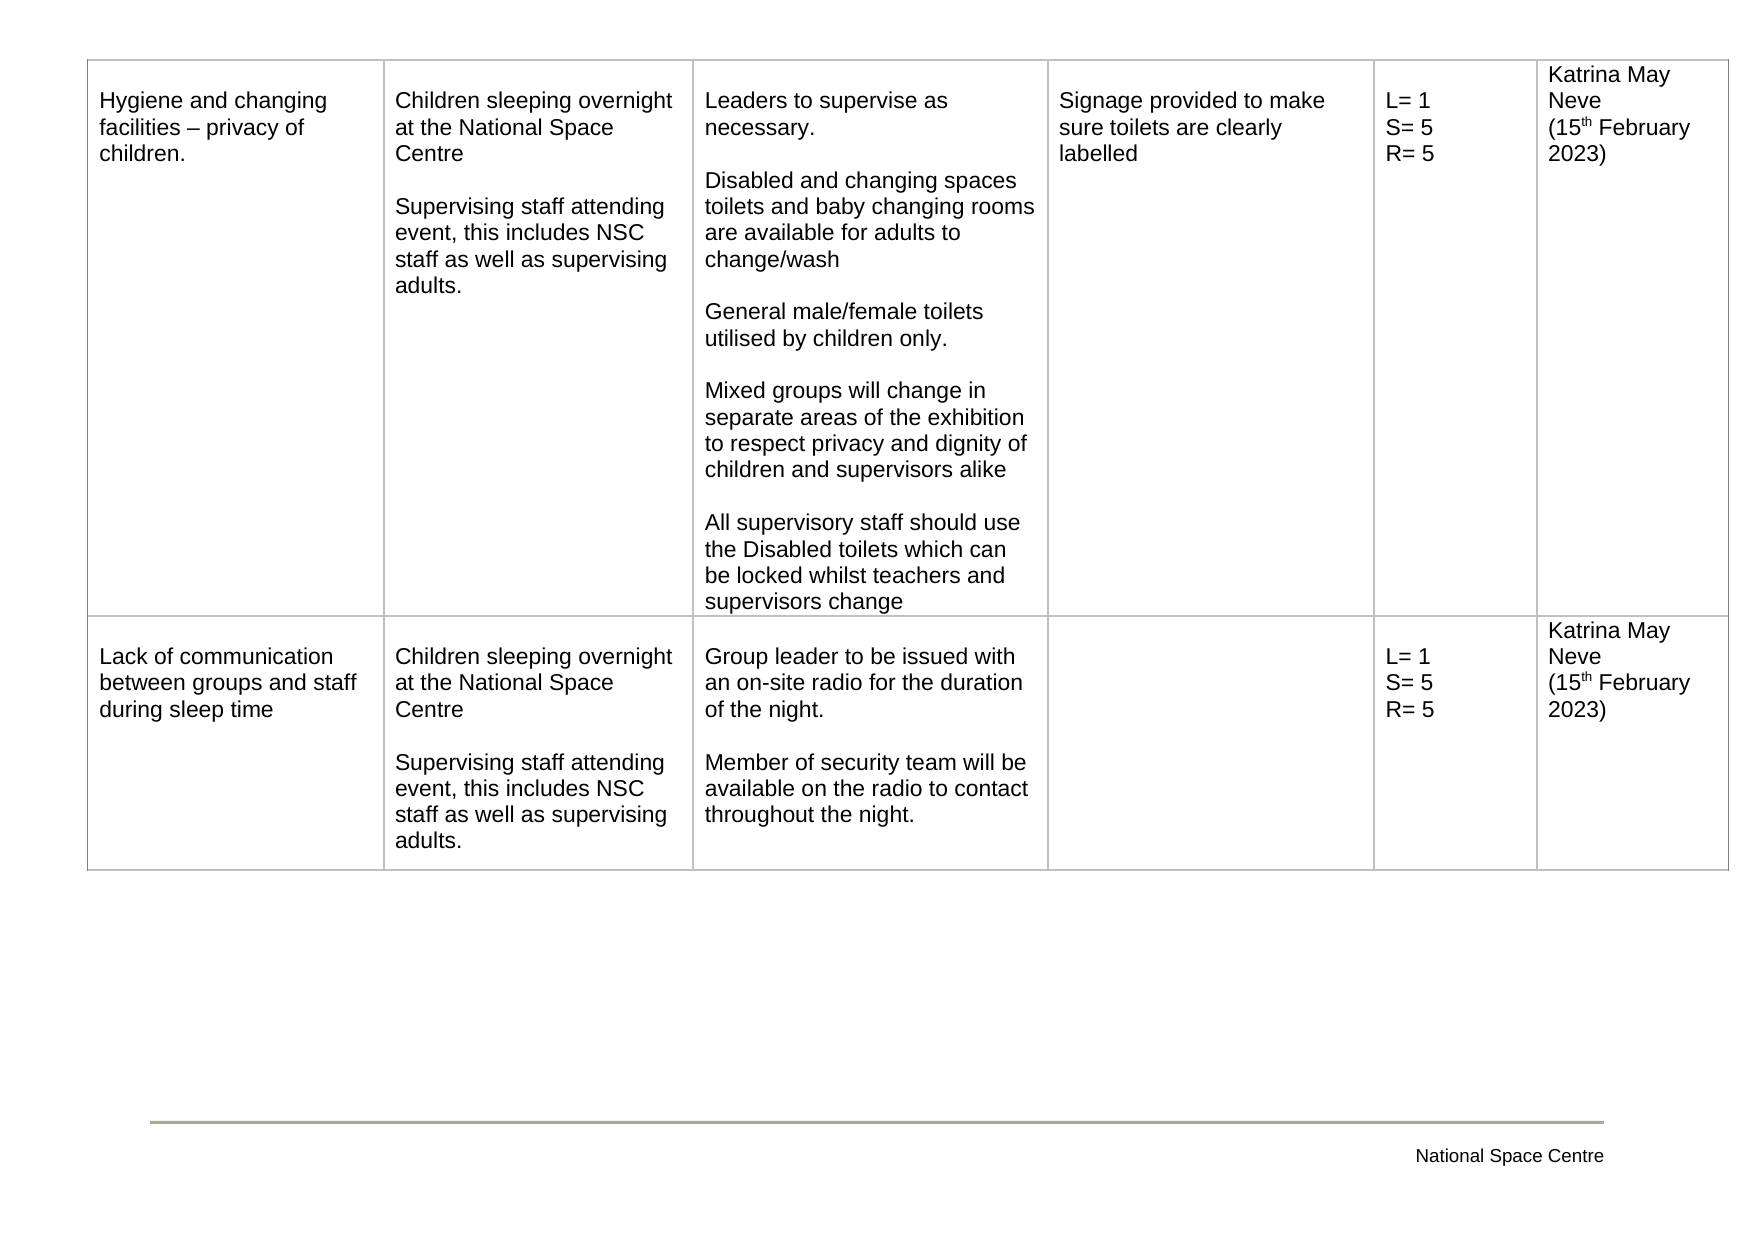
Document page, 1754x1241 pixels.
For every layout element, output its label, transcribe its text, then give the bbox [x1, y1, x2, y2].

table_cell Lack of communication between groups and staff during sleep time [88, 617, 383, 869]
table_cell L= 1 S= 5 R= 5 [1375, 617, 1536, 869]
table_cell [1049, 617, 1373, 869]
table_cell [1538, 61, 1728, 614]
table_cell L= 1 S= 5 R= 5 [1375, 61, 1536, 614]
table_cell Hygiene and changing facilities – privacy of children. [88, 61, 383, 614]
table_cell Signage provided to make sure toilets are clearly labelled [1049, 61, 1373, 614]
table_cell Leaders to supervise as necessary. Disabled and changing spaces toilets and baby changing rooms are available for adults to change/wash General male/female toilets utilised by children only. Mixed groups will change in separate areas of the exhibition to respect privacy and dignity of children and supervisors alike All supervisory staff should use the Disabled toilets which can be locked whilst teachers and supervisors change [694, 61, 1047, 614]
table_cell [385, 617, 692, 869]
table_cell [385, 61, 692, 614]
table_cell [1538, 617, 1728, 869]
table_cell Group leader to be issued with an on-site radio for the duration of the night. Member of security team will be available on the radio to contact throughout the night. [694, 617, 1047, 869]
